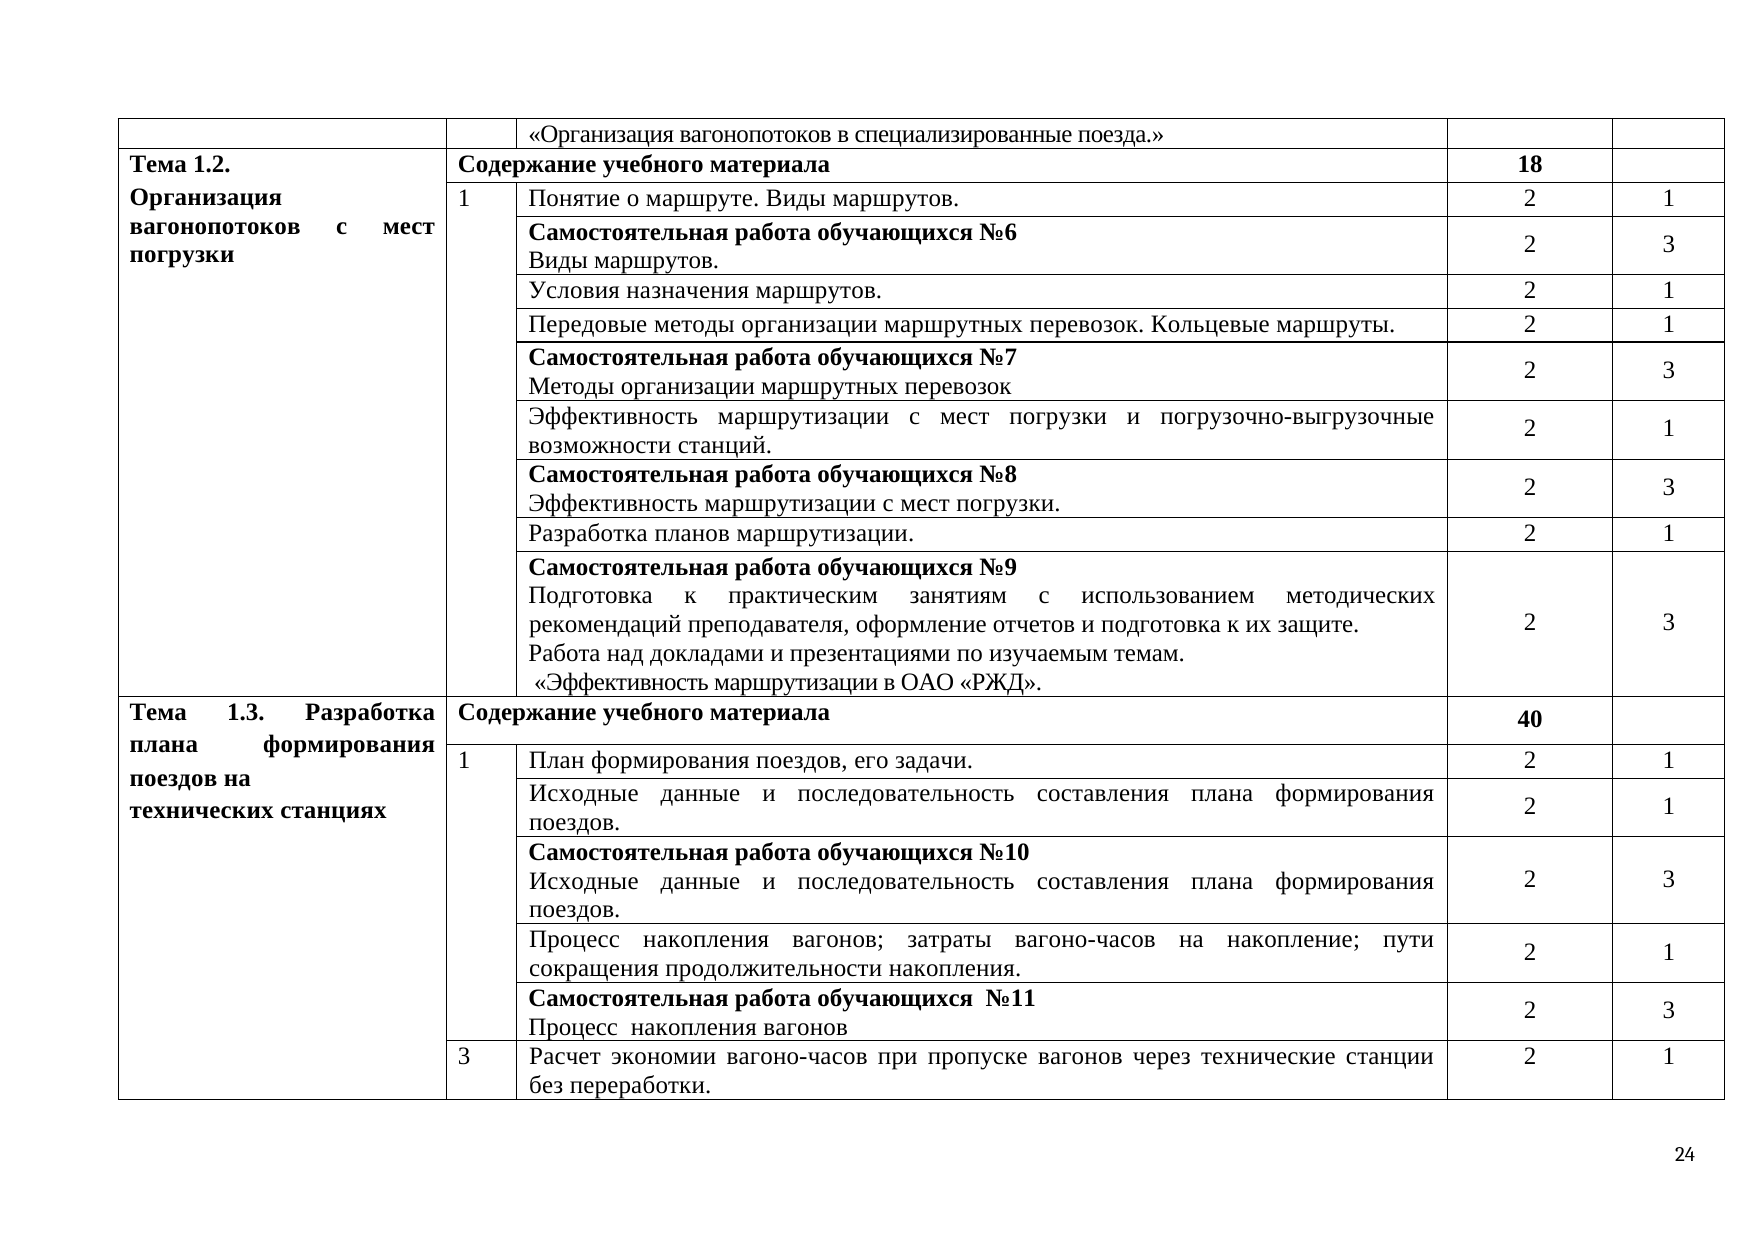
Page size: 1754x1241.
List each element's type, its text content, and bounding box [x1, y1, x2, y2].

table_cell План формирования поездов, его задачи. [517, 745, 1447, 777]
table_cell 2 [1448, 309, 1612, 341]
table_cell 2 [1448, 837, 1612, 923]
table_cell 1 [447, 183, 516, 696]
table_cell 2 [1448, 552, 1612, 696]
table_cell Тема 1.3. Разработка плана формирования поездов на технических станциях [119, 697, 446, 1099]
table_cell 3 [447, 1041, 516, 1099]
table_cell 3 [1613, 837, 1724, 923]
table_cell 3 [1613, 983, 1724, 1040]
table_cell Самостоятельная работа обучающихся №9 Подготовка к практическим занятиям с использованием методических рекомендаций преподавателя, оформление отчетов и подготовка к их защите. Работа над докладами и презентациями по изучаемым темам. «Эффективность маршрутизации в ОАО «РЖД». [517, 552, 1447, 696]
table_cell Самостоятельная работа обучающихся №6 Виды маршрутов. [517, 217, 1447, 274]
table_cell 1 [1613, 309, 1724, 341]
table_cell 2 [1448, 983, 1612, 1040]
table_cell 2 [1448, 745, 1612, 777]
table_cell 2 [1448, 119, 1612, 148]
table_cell 2 [1448, 779, 1612, 836]
table_cell Самостоятельная работа обучающихся №8 Эффективность маршрутизации с мест погрузки. [517, 460, 1447, 517]
table_cell 1 [447, 745, 516, 1040]
table_cell Эффективность маршрутизации с мест погрузки и погрузочно-выгрузочные возможности станций. [517, 401, 1447, 458]
table_cell 2 [1448, 460, 1612, 517]
table_cell 2 [1448, 343, 1612, 400]
table_cell 2 [1448, 183, 1612, 216]
table_cell 1 [1613, 779, 1724, 836]
table_cell [1613, 697, 1724, 744]
table_cell 3 [1613, 119, 1724, 148]
table_cell [1613, 149, 1724, 182]
table_cell 3 [1613, 217, 1724, 274]
table_cell 18 [1448, 149, 1612, 182]
table_cell Самостоятельная работа обучающихся №7 Методы организации маршрутных перевозок [517, 343, 1447, 400]
table_cell Процесс накопления вагонов; затраты вагоно-часов на накопление; пути сокращения продолжительности накопления. [517, 924, 1447, 982]
table_cell 1 [1613, 924, 1724, 982]
table_cell 3 [1613, 343, 1724, 400]
table_cell 2 [1448, 275, 1612, 308]
table_cell 1 [1613, 275, 1724, 308]
table_cell Передовые методы организации маршрутных перевозок. Кольцевые маршруты. [517, 309, 1447, 341]
table_cell Исходные данные и последовательность составления плана формирования поездов. [517, 779, 1447, 836]
table_cell 40 [1448, 697, 1612, 744]
table_cell 1 [1613, 401, 1724, 458]
table_cell 1 [1613, 518, 1724, 551]
table_cell Самостоятельная работа обучающихся №10 Исходные данные и последовательность составления плана формирования поездов. [517, 837, 1447, 923]
table_cell 3 [1613, 552, 1724, 696]
table_cell Содержание учебного материала [447, 697, 1447, 744]
table_cell Содержание учебного материала [447, 149, 1447, 182]
table_cell Самостоятельная работа обучающихся №11 Процесс накопления вагонов [517, 983, 1447, 1040]
table_cell Расчет экономии вагоно-часов при пропуске вагонов через технические станции без переработки. [517, 1041, 1447, 1099]
table_cell 2 [1448, 518, 1612, 551]
table_cell Условия назначения маршрутов. [517, 275, 1447, 308]
table_cell 2 [1448, 401, 1612, 458]
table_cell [517, 119, 1447, 148]
table_cell Разработка планов маршрутизации. [517, 518, 1447, 551]
table_cell 1 [1613, 1041, 1724, 1099]
table_cell 3 [1613, 460, 1724, 517]
table_cell Понятие о маршруте. Виды маршрутов. [517, 183, 1447, 216]
table_cell Тема 1.2. Организация вагонопотоков с мест погрузки [119, 149, 446, 696]
table_cell 1 [1613, 183, 1724, 216]
table_cell 2 [1448, 1041, 1612, 1099]
table_cell 1 [1613, 745, 1724, 777]
table_cell 2 [1448, 217, 1612, 274]
table_cell 2 [1448, 924, 1612, 982]
